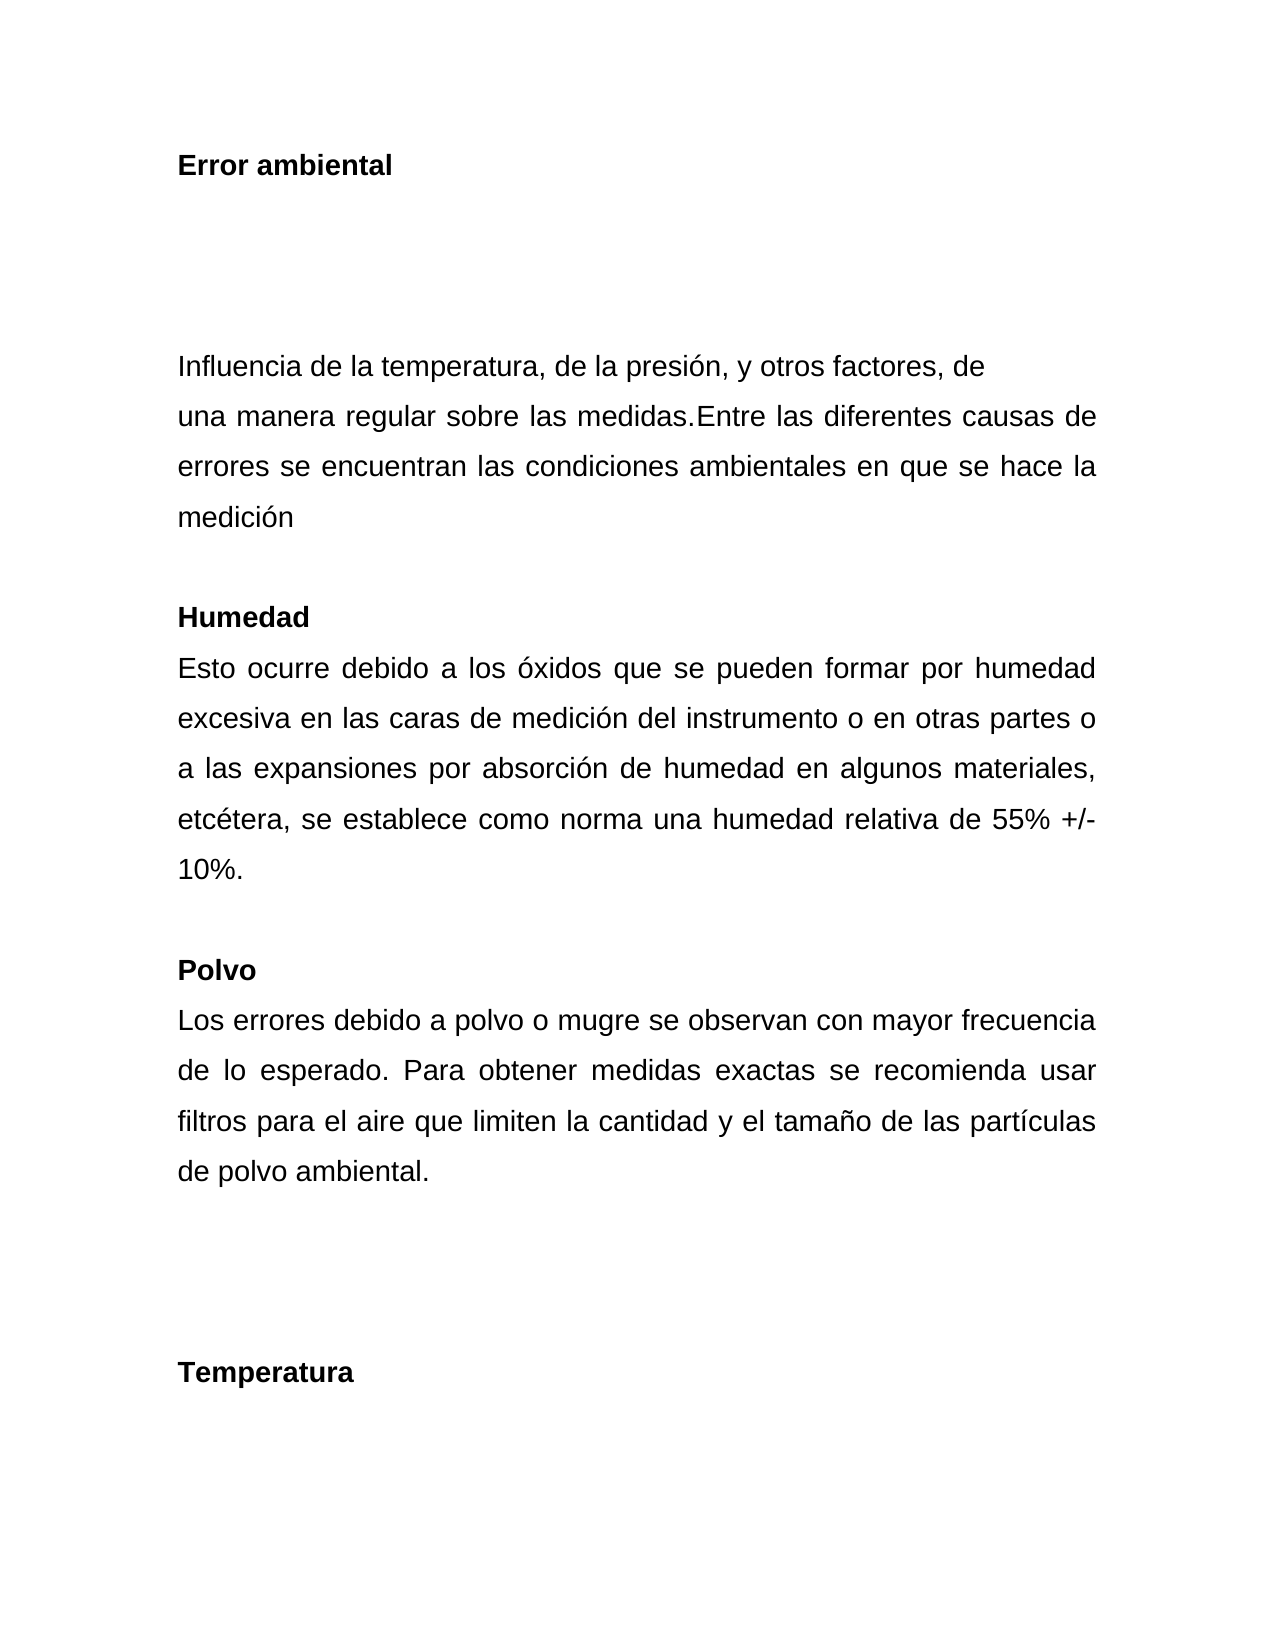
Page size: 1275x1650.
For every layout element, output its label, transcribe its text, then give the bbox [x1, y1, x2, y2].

text Humedad [177, 600, 1098, 634]
text Polvo [177, 953, 1098, 986]
text Error ambiental [177, 148, 1098, 181]
text una manera regular sobre las medidas.Entre las diferentes causas de errores se encuentran las condiciones ambientales en que se hace la medición [177, 399, 1098, 533]
text Los errores debido a polvo o mugre se observan con mayor frecuencia de lo esperado. Para obtener medidas exactas se recomienda usar filtros para el aire que limiten la cantidad y el tamaño de las partículas de polvo ambiental. [177, 1003, 1098, 1187]
text Influencia de la temperatura, de la presión, y otros factores, de [177, 349, 1098, 382]
text Esto ocurre debido a los óxidos que se pueden formar por humedad excesiva en las caras de medición del instrumento o en otras partes o a las expansiones por absorción de humedad en algunos materiales, etcétera, se establece como norma una humedad relativa de 55% +/- 10%. [177, 651, 1098, 886]
text Temperatura [177, 1355, 1098, 1389]
